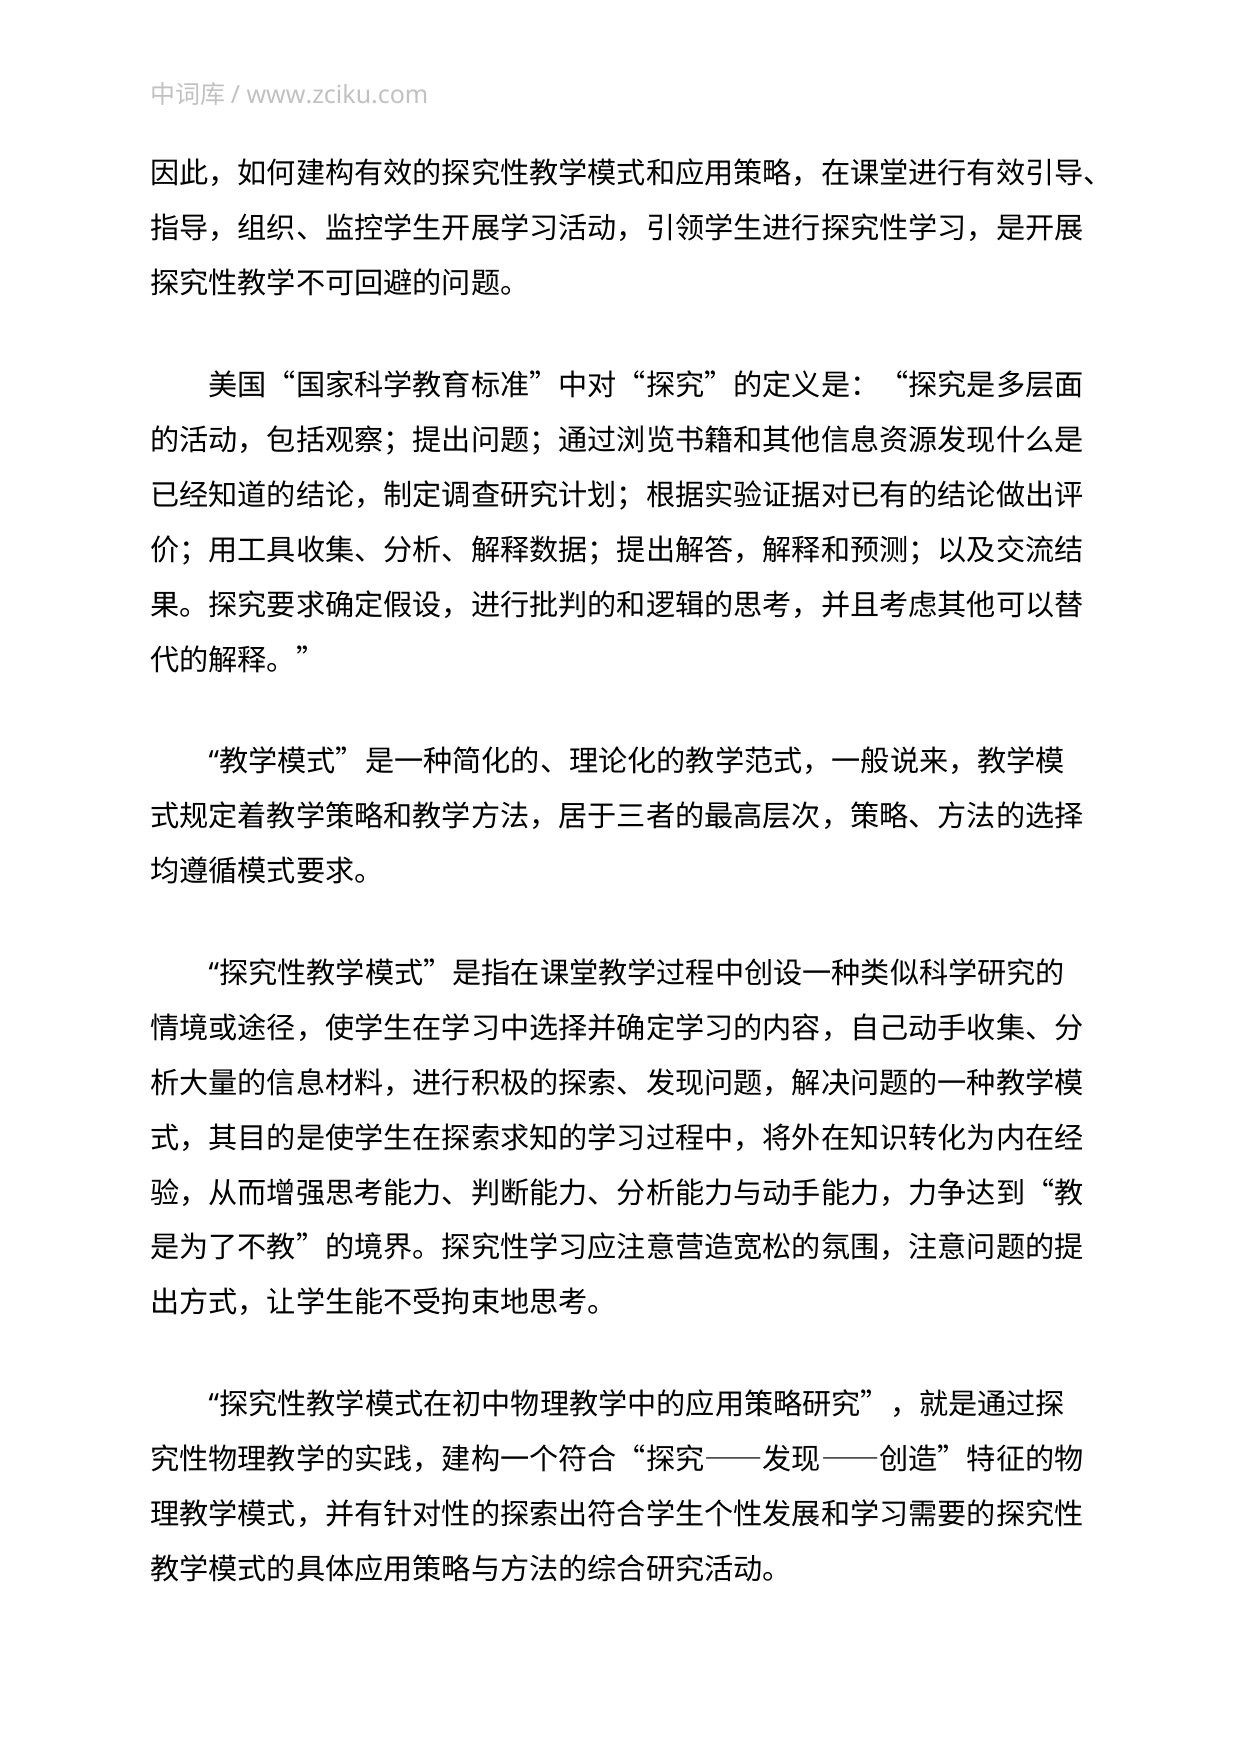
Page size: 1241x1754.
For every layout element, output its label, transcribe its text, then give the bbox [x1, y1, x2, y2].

text “探究性教学模式在初中物理教学中的应用策略研究”，就是通过探究性物理教学的实践，建构一个符合“探究——发现——创造”特征的物理教学模式，并有针对性的探索出符合学生个性发展和学习需要的探究性教学模式的具体应用策略与方法的综合研究活动。 [150, 1381, 1090, 1588]
text 美国“国家科学教育标准”中对“探究”的定义是：“探究是多层面的活动，包括观察；提出问题；通过浏览书籍和其他信息资源发现什么是已经知道的结论，制定调查研究计划；根据实验证据对已有的结论做出评价；用工具收集、分析、解释数据；提出解答，解释和预测；以及交流结果。探究要求确定假设，进行批判的和逻辑的思考，并且考虑其他可以替代的解释。” [150, 362, 1090, 678]
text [150, 150, 1090, 302]
text “探究性教学模式”是指在课堂教学过程中创设一种类似科学研究的情境或途径，使学生在学习中选择并确定学习的内容，自己动手收集、分析大量的信息材料，进行积极的探索、发现问题，解决问题的一种教学模式，其目的是使学生在探索求知的学习过程中，将外在知识转化为内在经验，从而增强思考能力、判断能力、分析能力与动手能力，力争达到“教是为了不教”的境界。探究性学习应注意营造宽松的氛围，注意问题的提出方式，让学生能不受拘束地思考。 [150, 949, 1090, 1321]
text “教学模式”是一种简化的、理论化的教学范式，一般说来，教学模式规定着教学策略和教学方法，居于三者的最高层次，策略、方法的选择均遵循模式要求。 [150, 738, 1090, 890]
